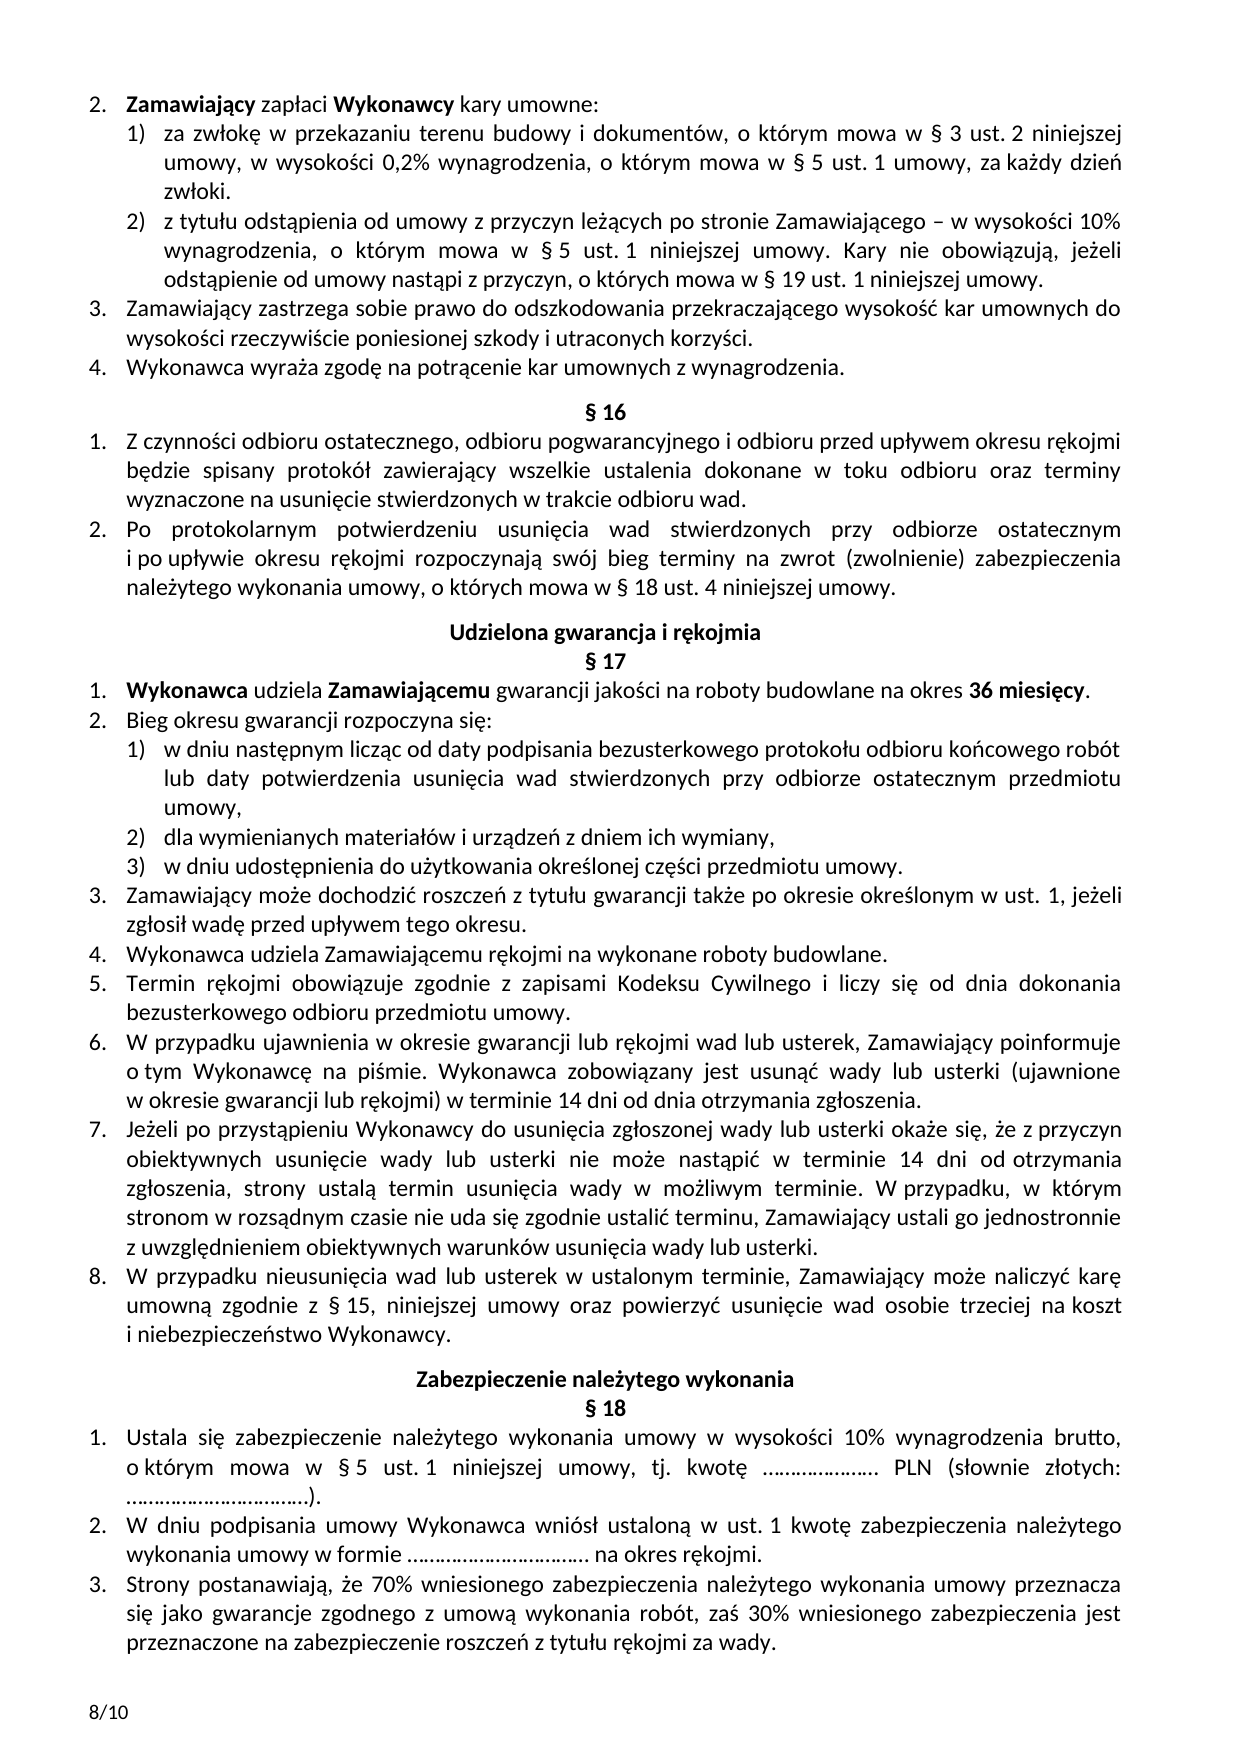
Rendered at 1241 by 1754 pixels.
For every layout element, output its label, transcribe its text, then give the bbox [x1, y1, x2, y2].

list Po protokolarnym potwierdzeniu usunięcia wad stwierdzonych przy odbiorze ostatecznym i po upływie okresu rękojmi rozpoczynają swój bieg terminy na zwrot (zwolnienie) zabezpieczenia należytego wykonania umowy, o których mowa w § 18 ust. 4 niniejszej umowy. [89, 514, 1122, 602]
list Zamawiający może dochodzić roszczeń z tytułu gwarancji także po okresie określonym w ust. 1, jeżeli zgłosił wadę przed upływem tego okresu. [89, 880, 1122, 939]
list W przypadku ujawnienia w okresie gwarancji lub rękojmi wad lub usterek, Zamawiający poinformuje o tym Wykonawcę na piśmie. Wykonawca zobowiązany jest usunąć wady lub usterki (ujawnione w okresie gwarancji lub rękojmi) w terminie 14 dni od dnia otrzymania zgłoszenia. [89, 1027, 1122, 1114]
list z tytułu odstąpienia od umowy z przyczyn leżących po stronie Zamawiającego – w wysokości 10% wynagrodzenia, o którym mowa w § 5 ust. 1 niniejszej umowy. Kary nie obowiązują, jeżeli odstąpienie od umowy nastąpi z przyczyn, o których mowa w § 19 ust. 1 niniejszej umowy. [126, 206, 1122, 293]
list Wykonawca udziela Zamawiającemu rękojmi na wykonane roboty budowlane. [89, 939, 1122, 968]
text Udzielona gwarancja i rękojmia [89, 617, 1122, 646]
text § 17 [89, 646, 1122, 675]
list Bieg okresu gwarancji rozpoczyna się: [89, 705, 1122, 734]
list Ustala się zabezpieczenie należytego wykonania umowy w wysokości 10% wynagrodzenia brutto, o którym mowa w § 5 ust. 1 niniejszej umowy, tj. kwotę ………………… PLN (słownie złotych: ……………………………). [89, 1422, 1122, 1510]
list Wykonawca wyraża zgodę na potrącenie kar umownych z wynagrodzenia. [89, 352, 1122, 381]
list Z czynności odbioru ostatecznego, odbioru pogwarancyjnego i odbioru przed upływem okresu rękojmi będzie spisany protokół zawierający wszelkie ustalenia dokonane w toku odbioru oraz terminy wyznaczone na usunięcie stwierdzonych w trakcie odbioru wad. [89, 426, 1122, 514]
list Zamawiający zapłaci Wykonawcy kary umowne: [89, 89, 1122, 118]
text Zabezpieczenie należytego wykonania [89, 1364, 1122, 1393]
list Wykonawca udziela Zamawiającemu gwarancji jakości na roboty budowlane na okres 36 miesięcy. [89, 675, 1122, 705]
list za zwłokę w przekazaniu terenu budowy i dokumentów, o którym mowa w § 3 ust. 2 niniejszej umowy, w wysokości 0,2% wynagrodzenia, o którym mowa w § 5 ust. 1 umowy, za każdy dzień zwłoki. [126, 118, 1122, 206]
text § 18 [89, 1393, 1122, 1422]
list w dniu następnym licząc od daty podpisania bezusterkowego protokołu odbioru końcowego robót lub daty potwierdzenia usunięcia wad stwierdzonych przy odbiorze ostatecznym przedmiotu umowy, [126, 734, 1122, 822]
list Jeżeli po przystąpieniu Wykonawcy do usunięcia zgłoszonej wady lub usterki okaże się, że z przyczyn obiektywnych usunięcie wady lub usterki nie może nastąpić w terminie 14 dni od otrzymania zgłoszenia, strony ustalą termin usunięcia wady w możliwym terminie. W przypadku, w którym stronom w rozsądnym czasie nie uda się zgodnie ustalić terminu, Zamawiający ustali go jednostronnie z uwzględnieniem obiektywnych warunków usunięcia wady lub usterki. [89, 1114, 1122, 1261]
text § 16 [89, 397, 1122, 426]
list dla wymienianych materiałów i urządzeń z dniem ich wymiany, [126, 822, 1122, 851]
list W dniu podpisania umowy Wykonawca wniósł ustaloną w ust. 1 kwotę zabezpieczenia należytego wykonania umowy w formie …………………………… na okres rękojmi. [89, 1510, 1122, 1569]
list w dniu udostępnienia do użytkowania określonej części przedmiotu umowy. [126, 851, 1122, 880]
list Strony postanawiają, że 70% wniesionego zabezpieczenia należytego wykonania umowy przeznacza się jako gwarancje zgodnego z umową wykonania robót, zaś 30% wniesionego zabezpieczenia jest przeznaczone na zabezpieczenie roszczeń z tytułu rękojmi za wady. [89, 1569, 1122, 1657]
list W przypadku nieusunięcia wad lub usterek w ustalonym terminie, Zamawiający może naliczyć karę umowną zgodnie z § 15, niniejszej umowy oraz powierzyć usunięcie wad osobie trzeciej na koszt i niebezpieczeństwo Wykonawcy. [89, 1261, 1122, 1349]
list Termin rękojmi obowiązuje zgodnie z zapisami Kodeksu Cywilnego i liczy się od dnia dokonania bezusterkowego odbioru przedmiotu umowy. [89, 968, 1122, 1027]
list Zamawiający zastrzega sobie prawo do odszkodowania przekraczającego wysokość kar umownych do wysokości rzeczywiście poniesionej szkody i utraconych korzyści. [89, 293, 1122, 352]
